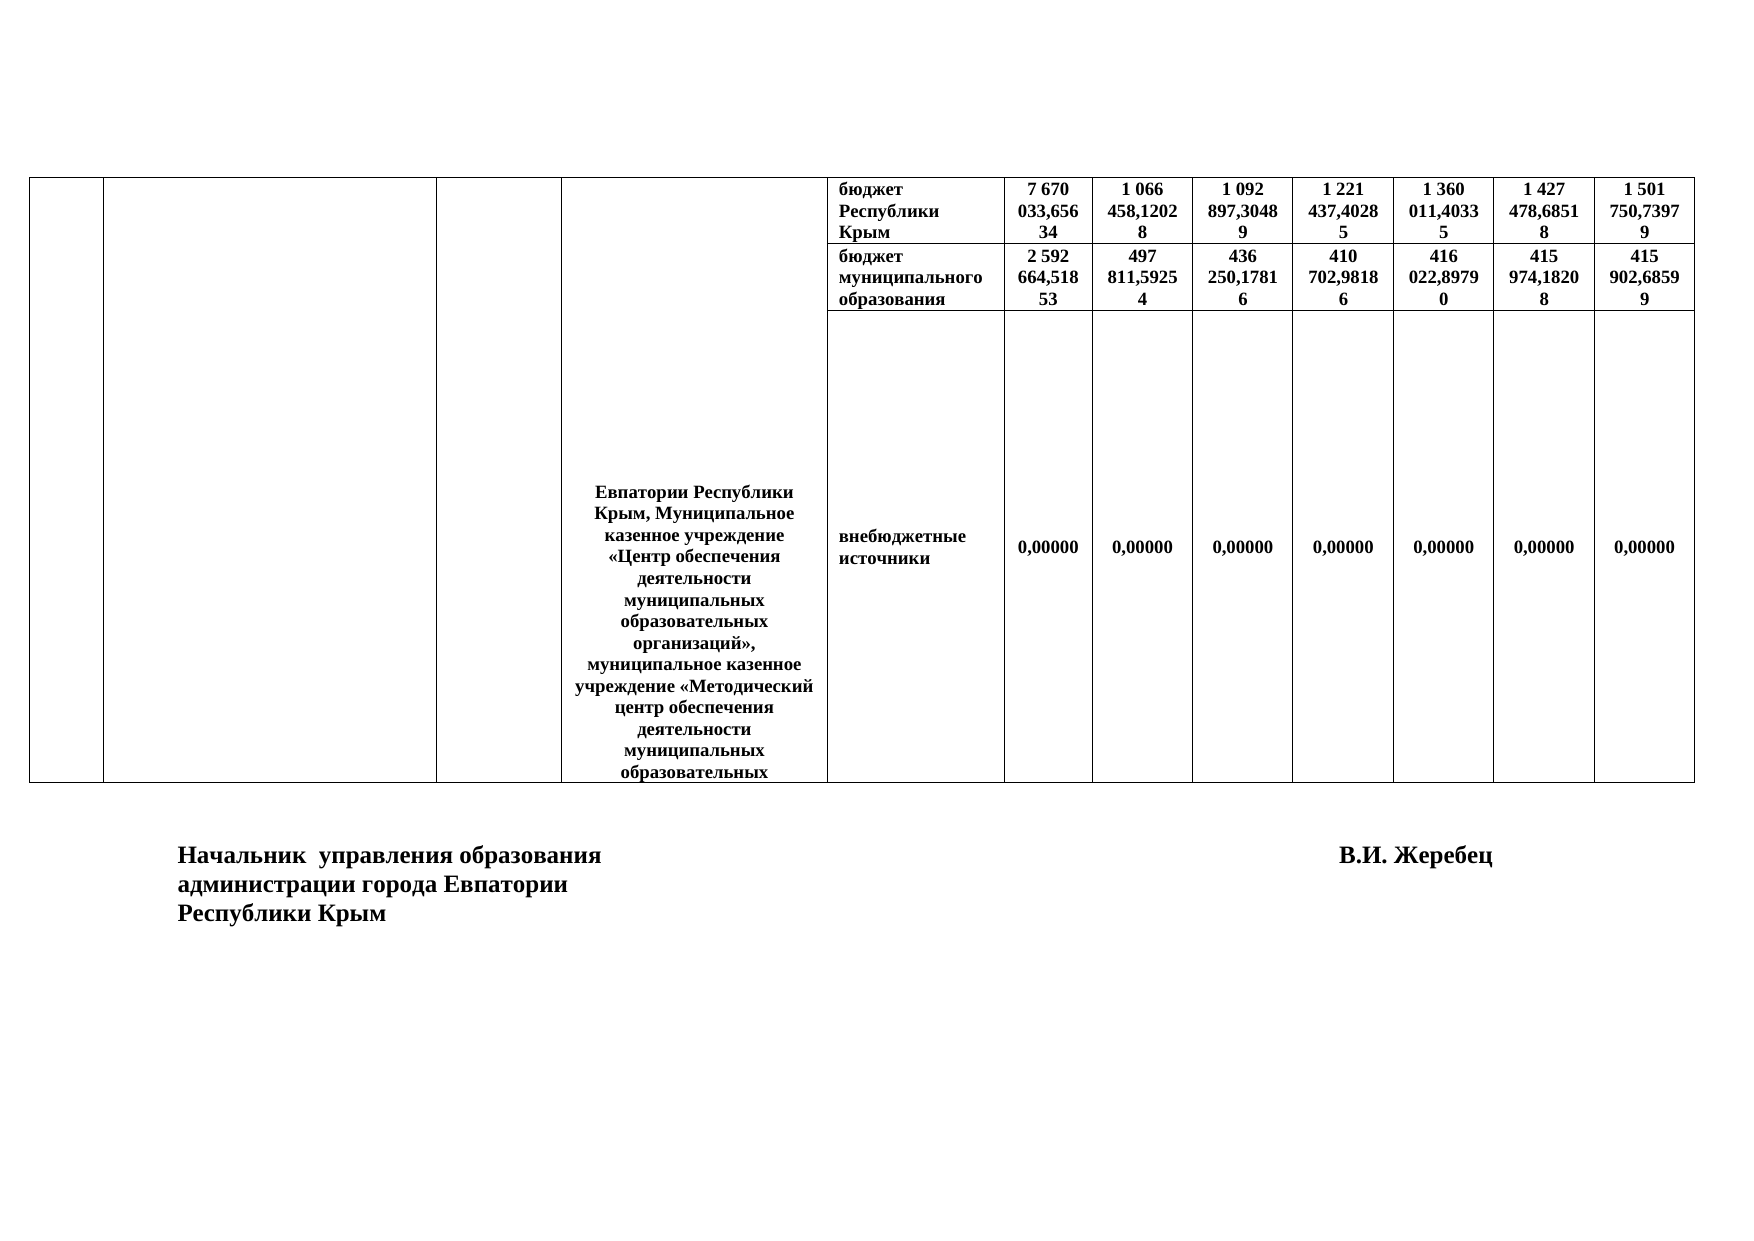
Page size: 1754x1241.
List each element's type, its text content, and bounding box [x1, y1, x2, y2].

table_cell 1 427 478,68518 [1494, 178, 1594, 243]
table_cell 416 022,89790 [1394, 244, 1493, 310]
table_cell 1 501 750,73979 [1595, 178, 1694, 243]
table_cell 1 092 897,30489 [1193, 178, 1292, 243]
table_cell 415 974,18208 [1494, 244, 1594, 310]
table_cell 0,00000 [1494, 311, 1594, 782]
table_cell 436 250,17816 [1193, 244, 1292, 310]
table_cell 497 811,59254 [1093, 244, 1192, 310]
table_cell 0,00000 [1005, 311, 1092, 782]
table_cell бюджет муниципального образования [828, 244, 1004, 310]
table_cell 0,00000 [1093, 311, 1192, 782]
table_cell 0,00000 [1595, 311, 1694, 782]
table_cell 0,00000 [1394, 311, 1493, 782]
table_cell 415 902,68599 [1595, 244, 1694, 310]
table_cell 1 221 437,40285 [1293, 178, 1393, 243]
text Начальник управления образования В.И. Жеребец [177, 841, 1683, 869]
table_cell бюджет Республики Крым [828, 178, 1004, 243]
table_cell 2 592 664,51853 [1005, 244, 1092, 310]
table_cell 7 670 033,65634 [1005, 178, 1092, 243]
table_cell 1 066 458,12028 [1093, 178, 1192, 243]
table_cell 0,00000 [1293, 311, 1393, 782]
table_cell 1 360 011,40335 [1394, 178, 1493, 243]
table_cell 0,00000 [1193, 311, 1292, 782]
text Республики Крым [177, 898, 1683, 927]
text администрации города Евпатории [177, 869, 1683, 898]
table_cell 410 702,98186 [1293, 244, 1393, 310]
table_cell внебюджетные источники [828, 311, 1004, 782]
